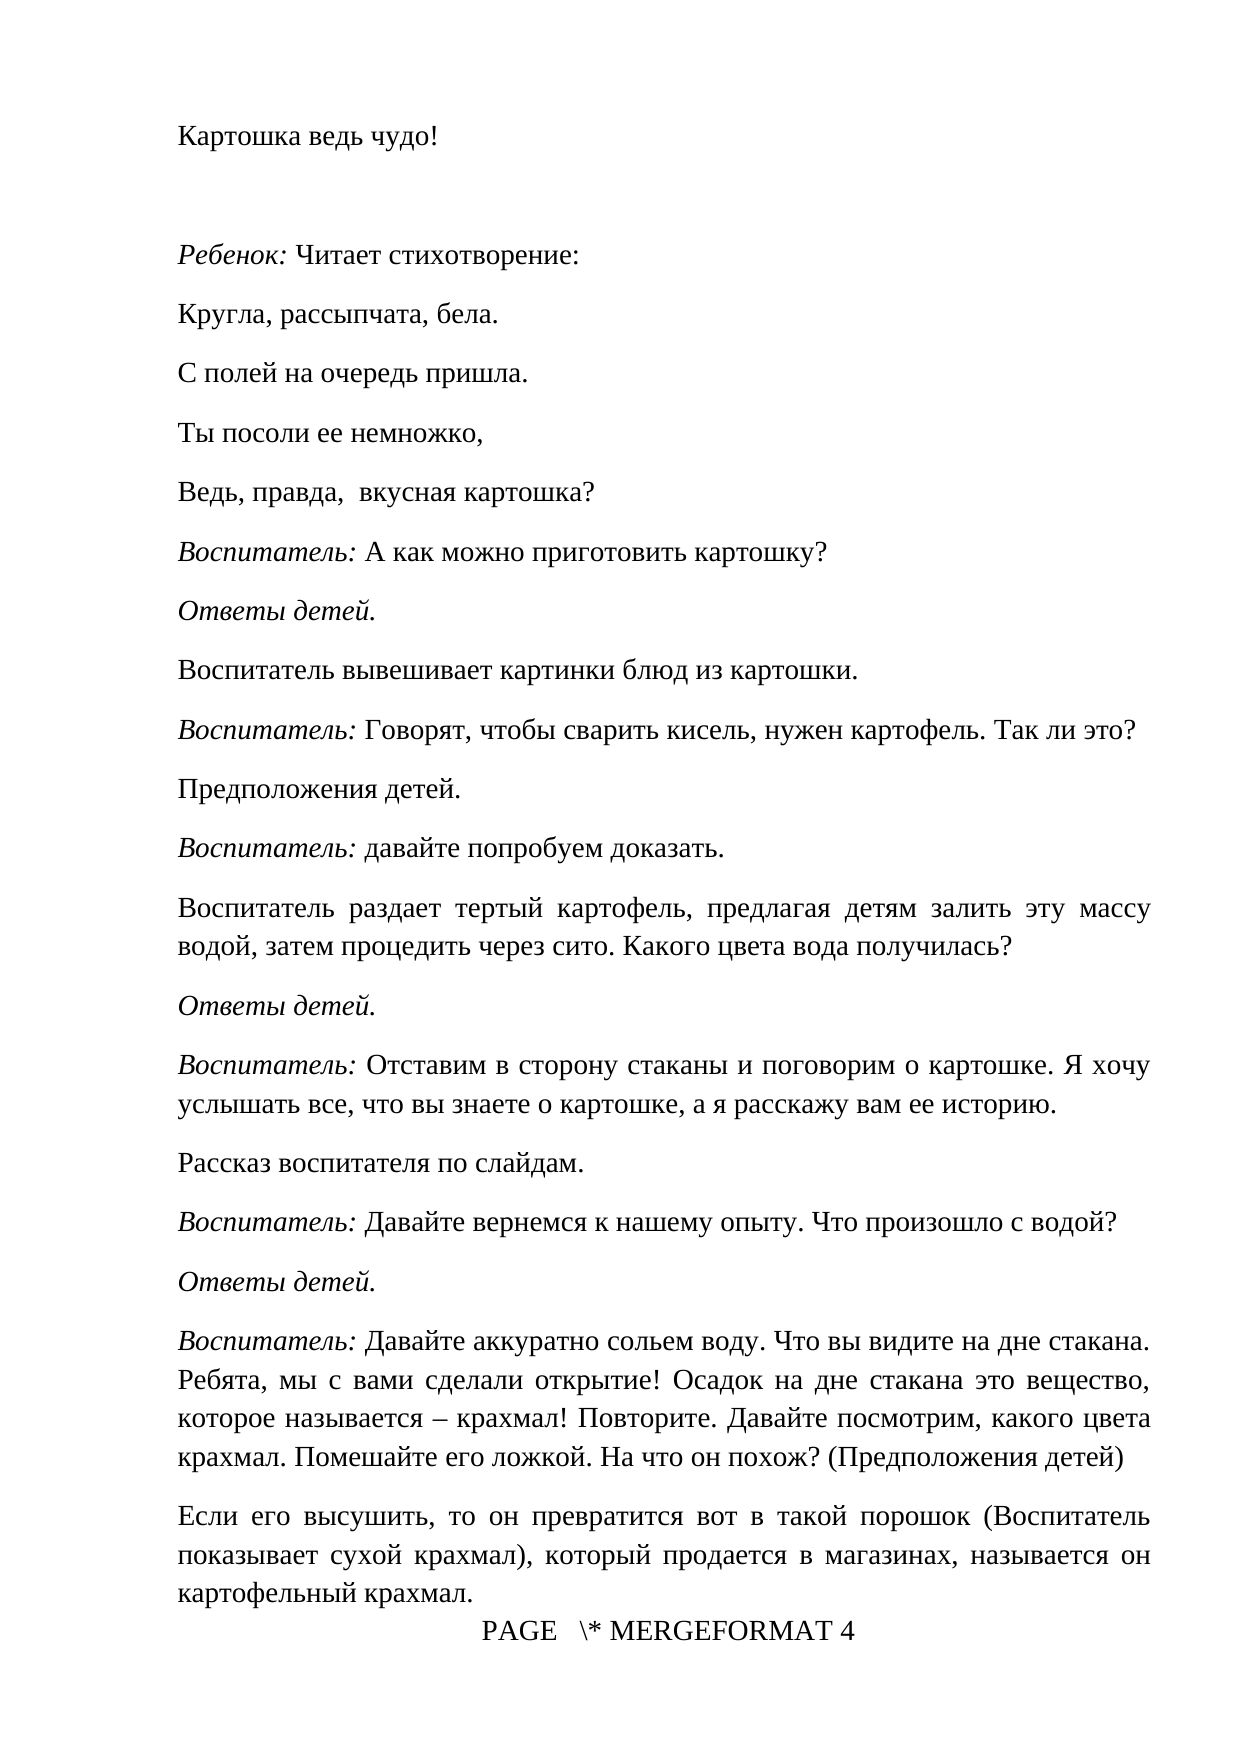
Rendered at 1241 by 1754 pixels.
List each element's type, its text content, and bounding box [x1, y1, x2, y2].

text Воспитатель: Говорят, чтобы сварить кисель, нужен картофель. Так ли это? [177, 712, 1152, 745]
text Воспитатель: Отставим в сторону стаканы и поговорим о картошке. Я хочу услышать все, что вы знаете о картошке, а я расскажу вам ее историю. [177, 1047, 1152, 1119]
text Ответы детей. [177, 988, 1152, 1021]
text Рассказ воспитателя по слайдам. [177, 1145, 1152, 1179]
text Если его высушить, то он превратится вот в такой порошок (Воспитатель показывает сухой крахмал), который продается в магазинах, называется он картофельный крахмал. [177, 1498, 1152, 1609]
text Воспитатель: Давайте вернемся к нашему опыту. Что произошло с водой? [177, 1204, 1152, 1238]
text Ответы детей. [177, 593, 1152, 627]
text Воспитатель: Давайте аккуратно сольем воду. Что вы видите на дне стакана. Ребята, мы с вами сделали открытие! Осадок на дне стакана это вещество, которое называется – крахмал! Повторите. Давайте посмотрим, какого цвета крахмал. Помешайте его ложкой. На что он похож? (Предположения детей) [177, 1323, 1152, 1472]
text Кругла, рассыпчата, бела. [177, 296, 1152, 330]
text Ответы детей. [177, 1264, 1152, 1297]
text Ребенок: Читает стихотворение: [177, 237, 1152, 270]
text Предположения детей. [177, 771, 1152, 805]
text Ведь, правда, вкусная картошка? [177, 474, 1152, 508]
text Воспитатель: давайте попробуем доказать. [177, 831, 1152, 864]
text Воспитатель раздает тертый картофель, предлагая детям залить эту массу водой, затем процедить через сито. Какого цвета вода получилась? [177, 890, 1152, 962]
text Воспитатель вывешивает картинки блюд из картошки. [177, 652, 1152, 686]
text С полей на очередь пришла. [177, 356, 1152, 389]
text Картошка ведь чудо! [177, 118, 1152, 152]
text Воспитатель: А как можно приготовить картошку? [177, 534, 1152, 567]
text Ты посоли ее немножко, [177, 415, 1152, 448]
